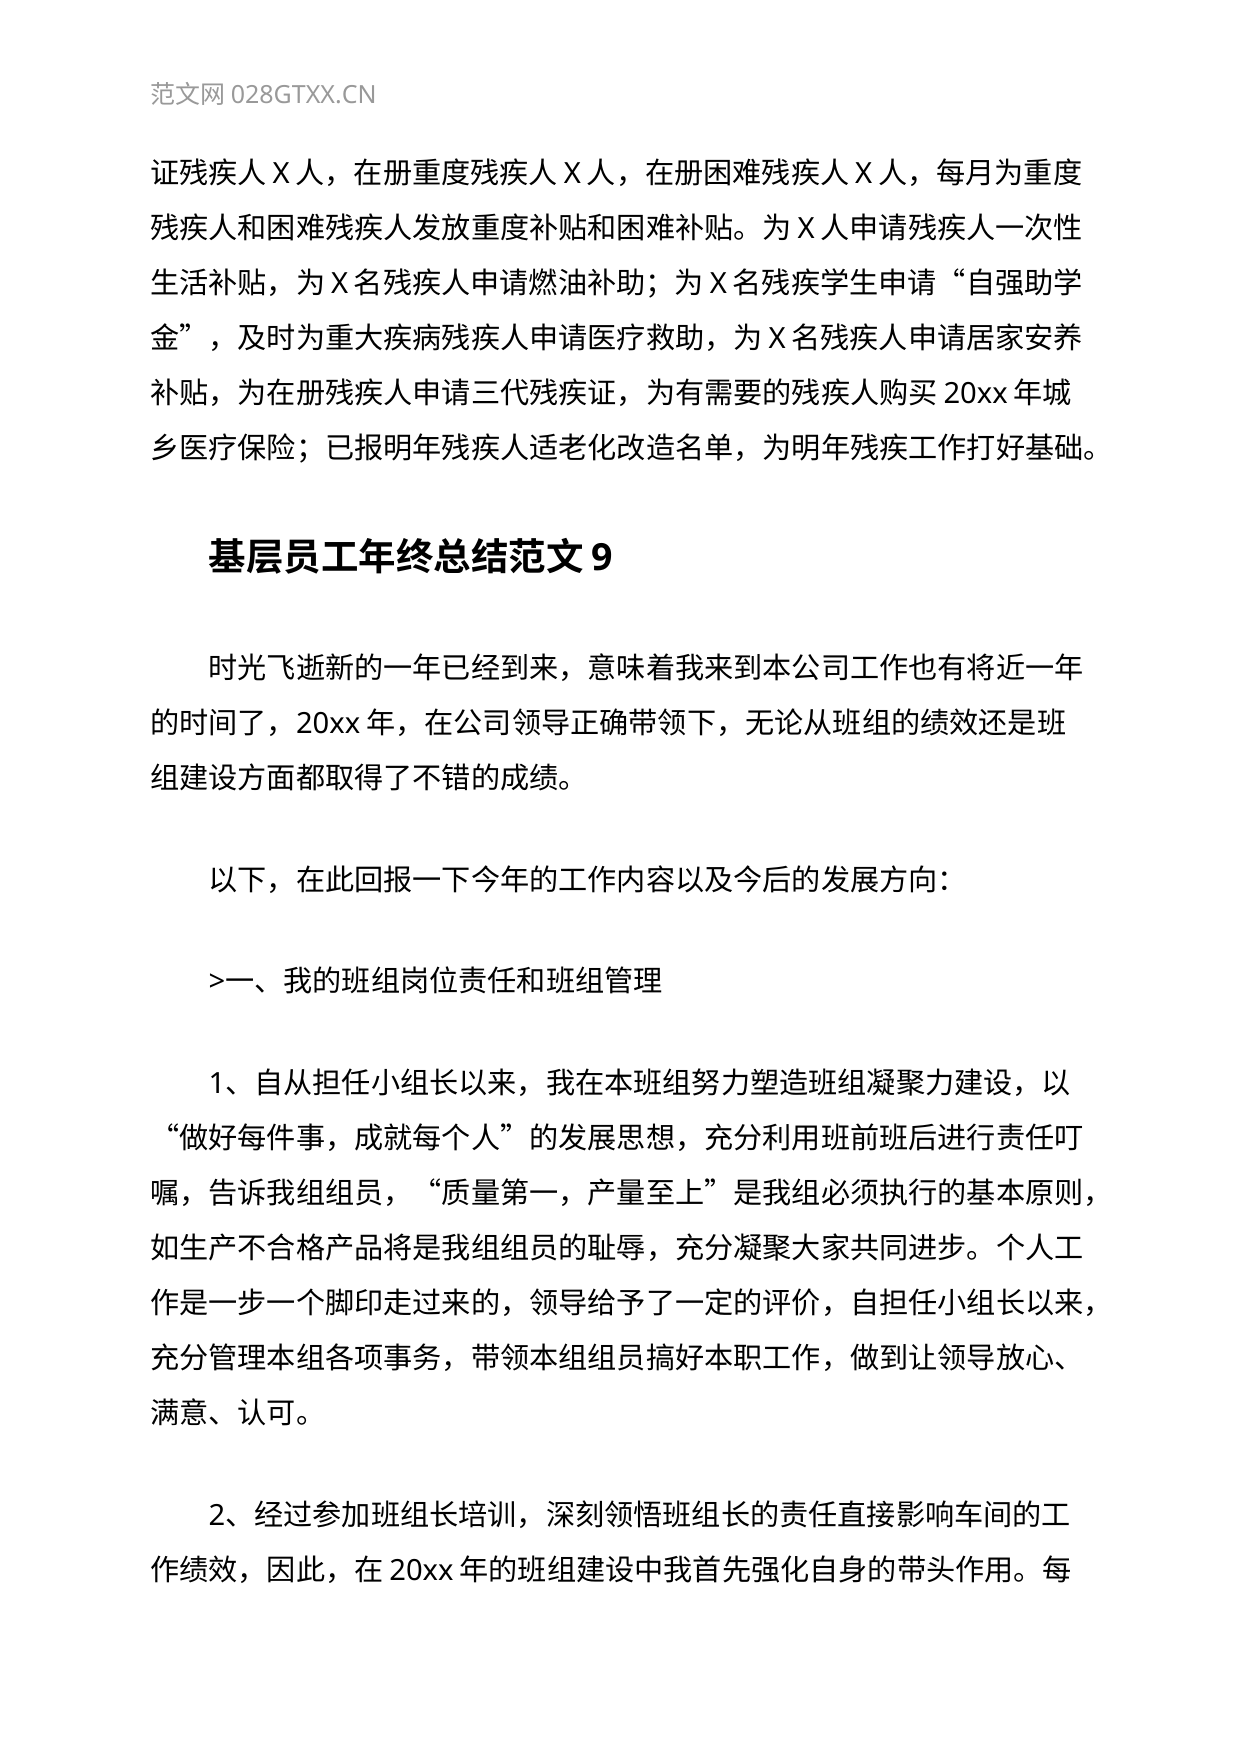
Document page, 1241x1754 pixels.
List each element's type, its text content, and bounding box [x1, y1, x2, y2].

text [150, 150, 1090, 467]
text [150, 1491, 1090, 1588]
text >一、我的班组岗位责任和班组管理 [150, 958, 1090, 1000]
text 以下，在此回报一下今年的工作内容以及今后的发展方向： [150, 856, 1090, 898]
text 基层员工年终总结范文9 [150, 527, 1090, 581]
text 时光飞逝新的一年已经到来，意味着我来到本公司工作也有将近一年的时间了，20xx年，在公司领导正确带领下，无论从班组的绩效还是班组建设方面都取得了不错的成绩。 [150, 644, 1090, 797]
text 1、自从担任小组长以来，我在本班组努力塑造班组凝聚力建设，以“做好每件事，成就每个人”的发展思想，充分利用班前班后进行责任叮嘱，告诉我组组员，“质量第一，产量至上”是我组必须执行的基本原则，如生产不合格产品将是我组组员的耻辱，充分凝聚大家共同进步。个人工作是一步一个脚印走过来的，领导给予了一定的评价，自担任小组长以来，充分管理本组各项事务，带领本组组员搞好本职工作，做到让领导放心、满意、认可。 [150, 1060, 1090, 1432]
